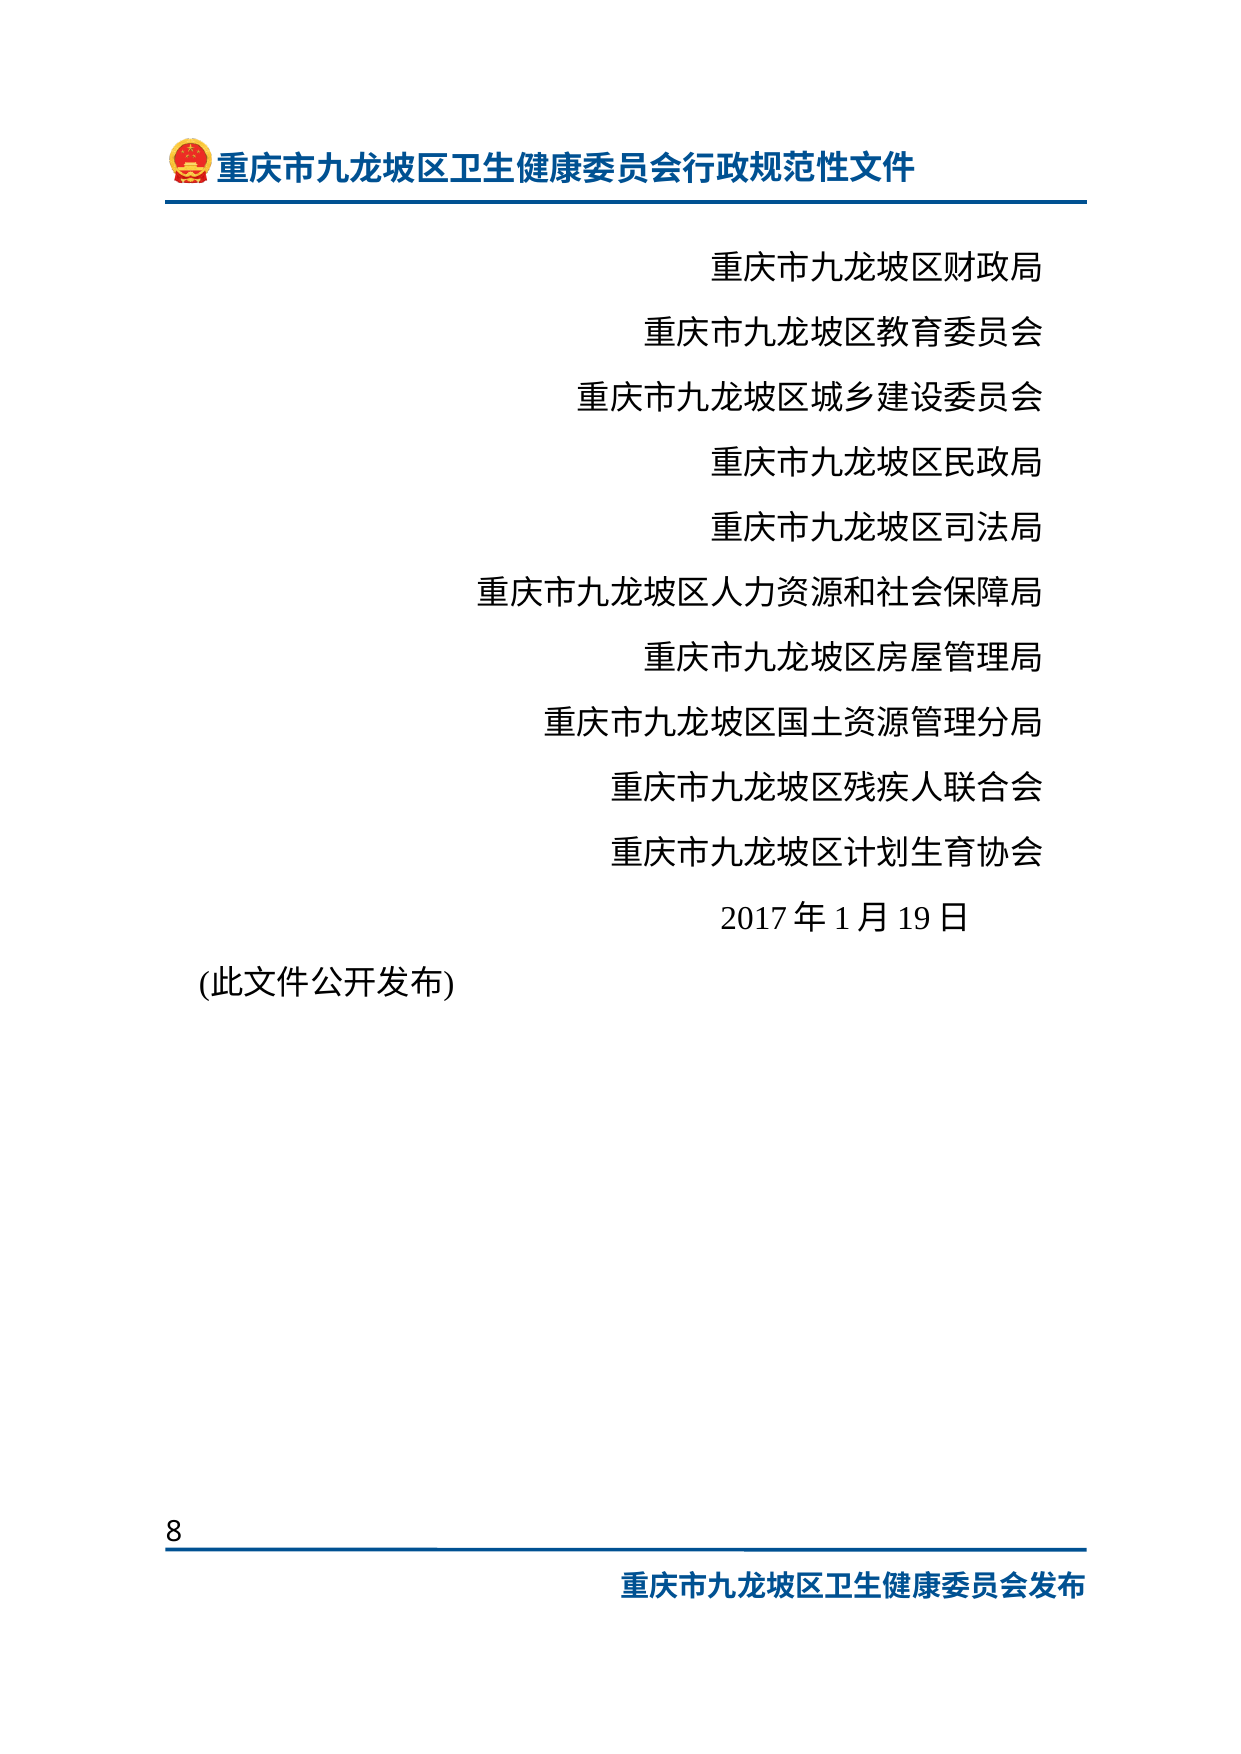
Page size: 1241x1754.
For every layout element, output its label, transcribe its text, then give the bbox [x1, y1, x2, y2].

text 重庆市九龙坡区人力资源和社会保障局 [165, 557, 1043, 622]
text 重庆市九龙坡区城乡建设委员会 [165, 362, 1043, 427]
text 重庆市九龙坡区残疾人联合会 [165, 752, 1043, 817]
text (此文件公开发布) [165, 947, 903, 1012]
text 重庆市九龙坡区民政局 [165, 427, 1043, 492]
text 重庆市九龙坡区国土资源管理分局 [165, 687, 1043, 752]
text 重庆市九龙坡区司法局 [165, 492, 1043, 557]
text 重庆市九龙坡区房屋管理局 [165, 622, 1043, 687]
text 重庆市九龙坡区计划生育协会 [165, 817, 1043, 882]
picture [165, 136, 216, 187]
text 2017年1月19日 [165, 882, 970, 947]
text 重庆市九龙坡区财政局 [165, 232, 1043, 297]
text 重庆市九龙坡区教育委员会 [165, 297, 1043, 362]
